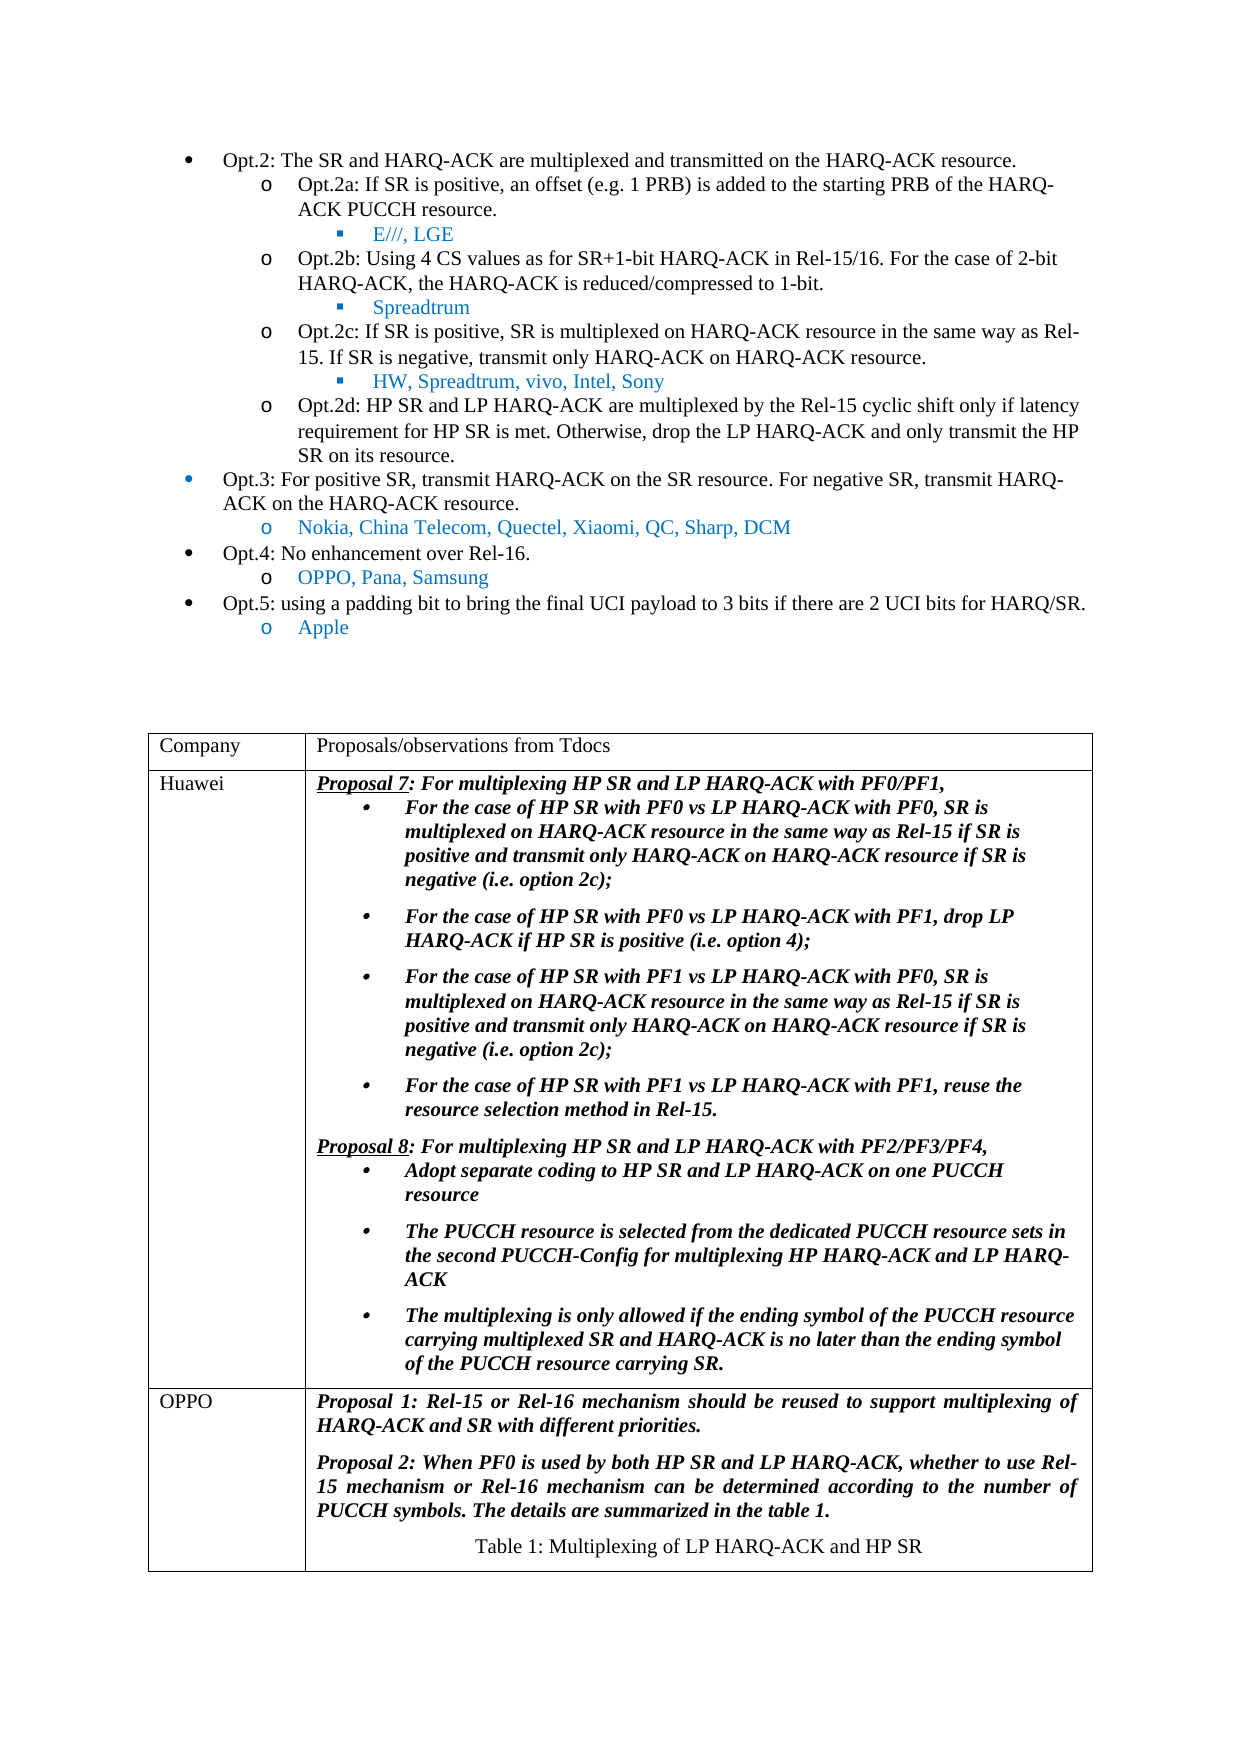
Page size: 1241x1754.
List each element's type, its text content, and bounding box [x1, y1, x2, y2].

table_header Proposals/observations from Tdocs [306, 734, 1092, 770]
table_cell OPPO [149, 1389, 305, 1571]
list HW, Spreadtrum, vivo, Intel, Sony [335, 369, 1093, 393]
list E///, LGE [335, 221, 1093, 246]
list Opt.5: using a padding bit to bring the final UCI payload to 3 bits if there are 2 UCI bits for HARQ/SR. [185, 591, 1093, 615]
list Spreadtrum [335, 295, 1093, 319]
list Opt.4: No enhancement over Rel-16. [185, 541, 1093, 565]
list OPPO, Pana, Samsung [260, 565, 1093, 591]
list Nokia, China Telecom, Quectel, Xiaomi, QC, Sharp, DCM [260, 515, 1093, 541]
list Opt.2d: HP SR and LP HARQ-ACK are multiplexed by the Rel-15 cyclic shift only if latency requirement for HP SR is met. Otherwise, drop the LP HARQ-ACK and only transmit the HP SR on its resource. [260, 393, 1093, 467]
list Opt.2b: Using 4 CS values as for SR+1-bit HARQ-ACK in Rel-15/16. For the case of 2-bit HARQ-ACK, the HARQ-ACK is reduced/compressed to 1-bit. [260, 246, 1093, 295]
list Opt.2: The SR and HARQ-ACK are multiplexed and transmitted on the HARQ-ACK resource. [185, 148, 1093, 172]
list Opt.2a: If SR is positive, an offset (e.g. 1 PRB) is added to the starting PRB of the HARQ-ACK PUCCH resource. [260, 172, 1093, 221]
list Apple [260, 615, 1093, 641]
list Opt.3: For positive SR, transmit HARQ-ACK on the SR resource. For negative SR, transmit HARQ-ACK on the HARQ-ACK resource. [185, 467, 1093, 515]
table_header Company [149, 734, 305, 770]
table_cell Huawei [149, 771, 305, 1388]
table_cell Proposal 7: For multiplexing HP SR and LP HARQ-ACK with PF0/PF1, For the case of HP SR with PF0 vs LP HARQ-ACK with PF0, SR is multiplexed on HARQ-ACK resource in the same way as Rel-15 if SR is positive and transmit only HARQ-ACK on HARQ-ACK resource if SR is negative (i.e. option 2c); For the case of HP SR with PF0 vs LP HARQ-ACK with PF1, drop LP HARQ-ACK if HP SR is positive (i.e. option 4); For the case of HP SR with PF1 vs LP HARQ-ACK with PF0, SR is multiplexed on HARQ-ACK resource in the same way as Rel-15 if SR is positive and transmit only HARQ-ACK on HARQ-ACK resource if SR is negative (i.e. option 2c); For the case of HP SR with PF1 vs LP HARQ-ACK with PF1, reuse the resource selection method in Rel-15. Proposal 8: For multiplexing HP SR and LP HARQ-ACK with PF2/PF3/PF4, Adopt separate coding to HP SR and LP HARQ-ACK on one PUCCH resource The PUCCH resource is selected from the dedicated PUCCH resource sets in the second PUCCH-Config for multiplexing HP HARQ-ACK and LP HARQ-ACK The multiplexing is only allowed if the ending symbol of the PUCCH resource carrying multiplexed SR and HARQ-ACK is no later than the ending symbol of the PUCCH resource carrying SR. [306, 771, 1092, 1388]
list Opt.2c: If SR is positive, SR is multiplexed on HARQ-ACK resource in the same way as Rel-15. If SR is negative, transmit only HARQ-ACK on HARQ-ACK resource. [260, 319, 1093, 369]
